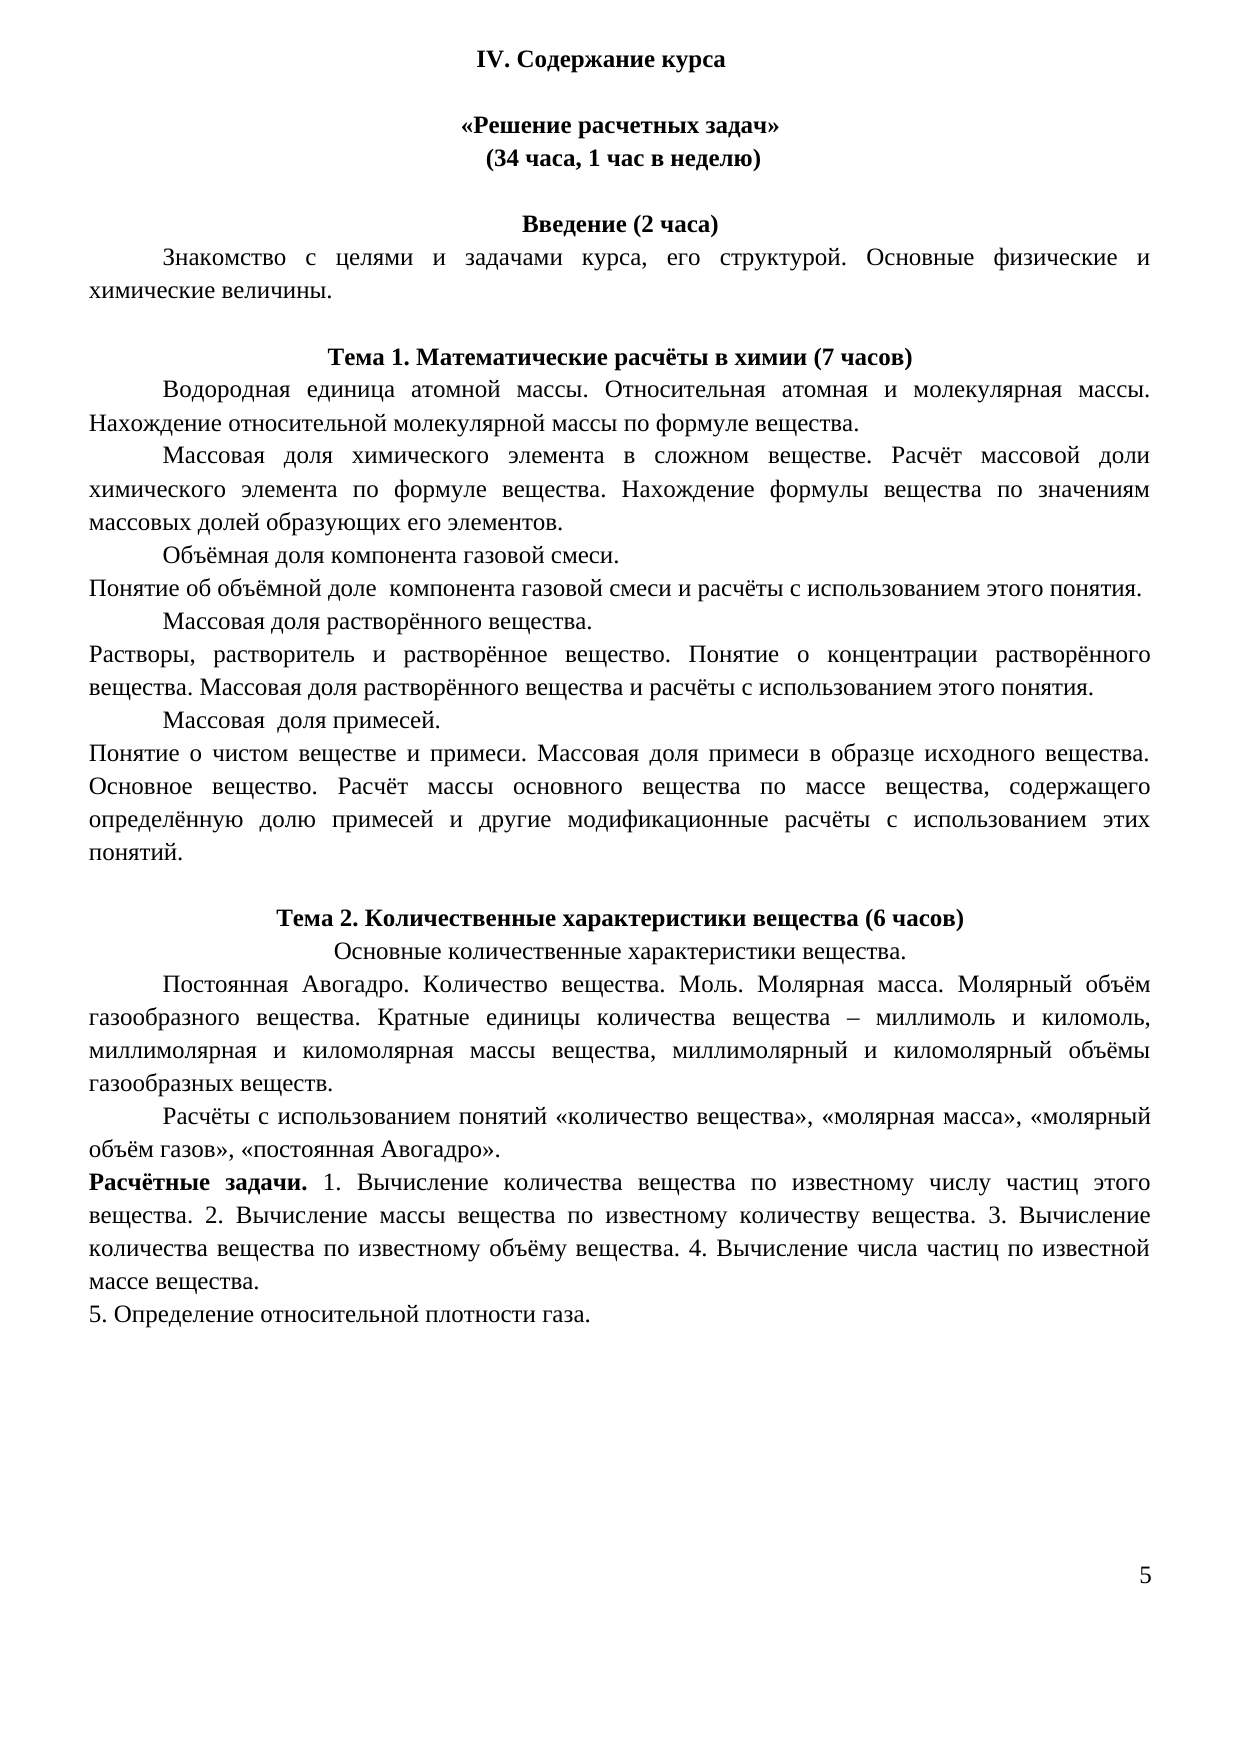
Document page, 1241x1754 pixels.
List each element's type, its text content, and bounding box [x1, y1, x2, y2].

text (34 часа, 1 час в неделю) [89, 143, 1152, 172]
text Понятие о чистом веществе и примеси. Массовая доля примеси в образце исходного вещества. Основное вещество. Расчёт массы основного вещества по массе вещества, содержащего определённую долю примесей и другие модификационные расчёты с использованием этих понятий. [89, 738, 1152, 866]
text «Решение расчетных задач» [89, 110, 1152, 139]
text IV. Содержание курса [89, 44, 1152, 73]
text Массовая доля примесей. [89, 705, 1152, 733]
text Объёмная доля компонента газовой смеси. [89, 540, 1152, 568]
text Растворы, растворитель и растворённое вещество. Понятие о концентрации растворённого вещества. Массовая доля растворённого вещества и расчёты с использованием этого понятия. [89, 639, 1152, 701]
text Постоянная Авогадро. Количество вещества. Моль. Молярная масса. Молярный объём газообразного вещества. Кратные единицы количества вещества – миллимоль и киломоль, миллимолярная и киломолярная массы вещества, миллимолярный и киломолярный объёмы газообразных веществ. [89, 969, 1152, 1097]
text Водородная единица атомной массы. Относительная атомная и молекулярная массы. Нахождение относительной молекулярной массы по формуле вещества. [89, 374, 1152, 436]
text Введение (2 часа) [89, 209, 1152, 238]
text 5. Определение относительной плотности газа. [89, 1299, 1152, 1328]
text Массовая доля растворённого вещества. [89, 606, 1152, 634]
text Понятие об объёмной доле компонента газовой смеси и расчёты с использованием этого понятия. [89, 573, 1152, 601]
text Расчётные задачи. 1. Вычисление количества вещества по известному числу частиц этого вещества. 2. Вычисление массы вещества по известному количеству вещества. 3. Вычисление количества вещества по известному объёму вещества. 4. Вычисление числа частиц по известной массе вещества. [89, 1167, 1152, 1295]
text Расчёты с использованием понятий «количество вещества», «молярная масса», «молярный объём газов», «постоянная Авогадро». [89, 1101, 1152, 1163]
text Тема 2. Количественные характеристики вещества (6 часов) [89, 903, 1152, 932]
text Основные количественные характеристики вещества. [89, 936, 1152, 965]
text Тема 1. Математические расчёты в химии (7 часов) [89, 342, 1152, 370]
text Знакомство с целями и задачами курса, его структурой. Основные физические и химические величины. [89, 242, 1152, 304]
text Массовая доля химического элемента в сложном веществе. Расчёт массовой доли химического элемента по формуле вещества. Нахождение формулы вещества по значениям массовых долей образующих его элементов. [89, 441, 1152, 535]
